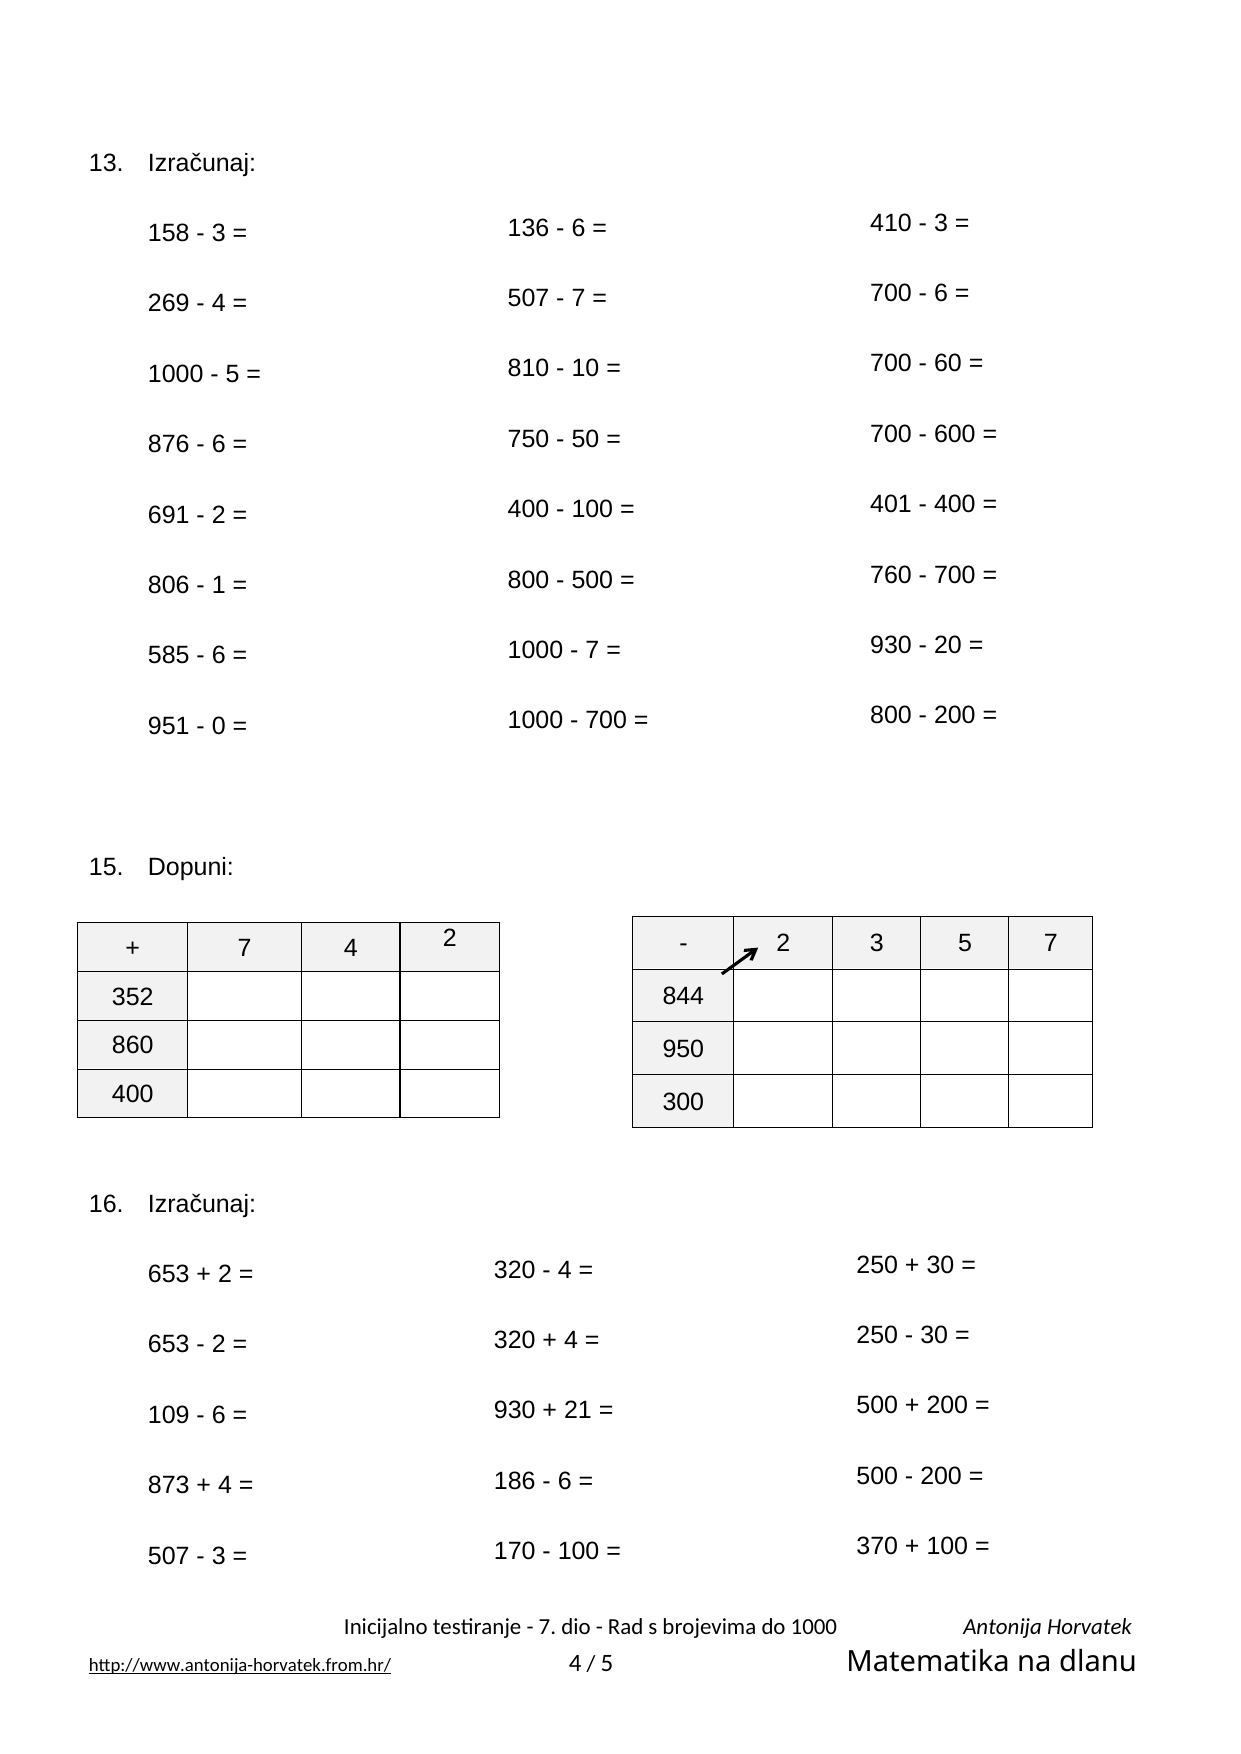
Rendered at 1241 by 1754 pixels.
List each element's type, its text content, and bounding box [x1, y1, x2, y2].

table_cell [188, 972, 301, 1020]
table_cell [401, 1021, 499, 1068]
table_cell [302, 972, 399, 1020]
table_header + [78, 923, 187, 971]
table_cell 860 [78, 1021, 187, 1068]
text 13. Izračunaj: [89, 148, 1167, 176]
text 585 - 6 = [89, 641, 1167, 669]
table_header 7 [188, 923, 301, 971]
text 269 - 4 = [89, 288, 1167, 317]
table_cell 400 [78, 1070, 187, 1117]
text 653 - 2 = [89, 1329, 1167, 1358]
table_header 2 [401, 923, 499, 971]
table_cell [401, 972, 499, 1020]
text 951 - 0 = [89, 711, 1167, 740]
text 691 - 2 = [89, 500, 1167, 528]
text 1000 - 5 = [89, 359, 1167, 388]
table_cell [188, 1021, 301, 1068]
table_cell [302, 1070, 399, 1117]
text 876 - 6 = [89, 429, 1167, 458]
text 873 + 4 = [89, 1470, 1167, 1499]
text 653 + 2 = [89, 1259, 1167, 1288]
text 16. Izračunaj: [89, 1189, 1167, 1217]
table_cell [302, 1021, 399, 1068]
table_header 4 [302, 923, 399, 971]
table_cell [188, 1070, 301, 1117]
table_cell [401, 1070, 499, 1117]
text 806 - 1 = [89, 570, 1167, 599]
text 507 - 3 = [89, 1541, 1167, 1569]
text 109 - 6 = [89, 1400, 1167, 1429]
table_cell 352 [78, 972, 187, 1020]
text 15. Dopuni: [89, 852, 1167, 881]
text 158 - 3 = [89, 218, 1167, 247]
